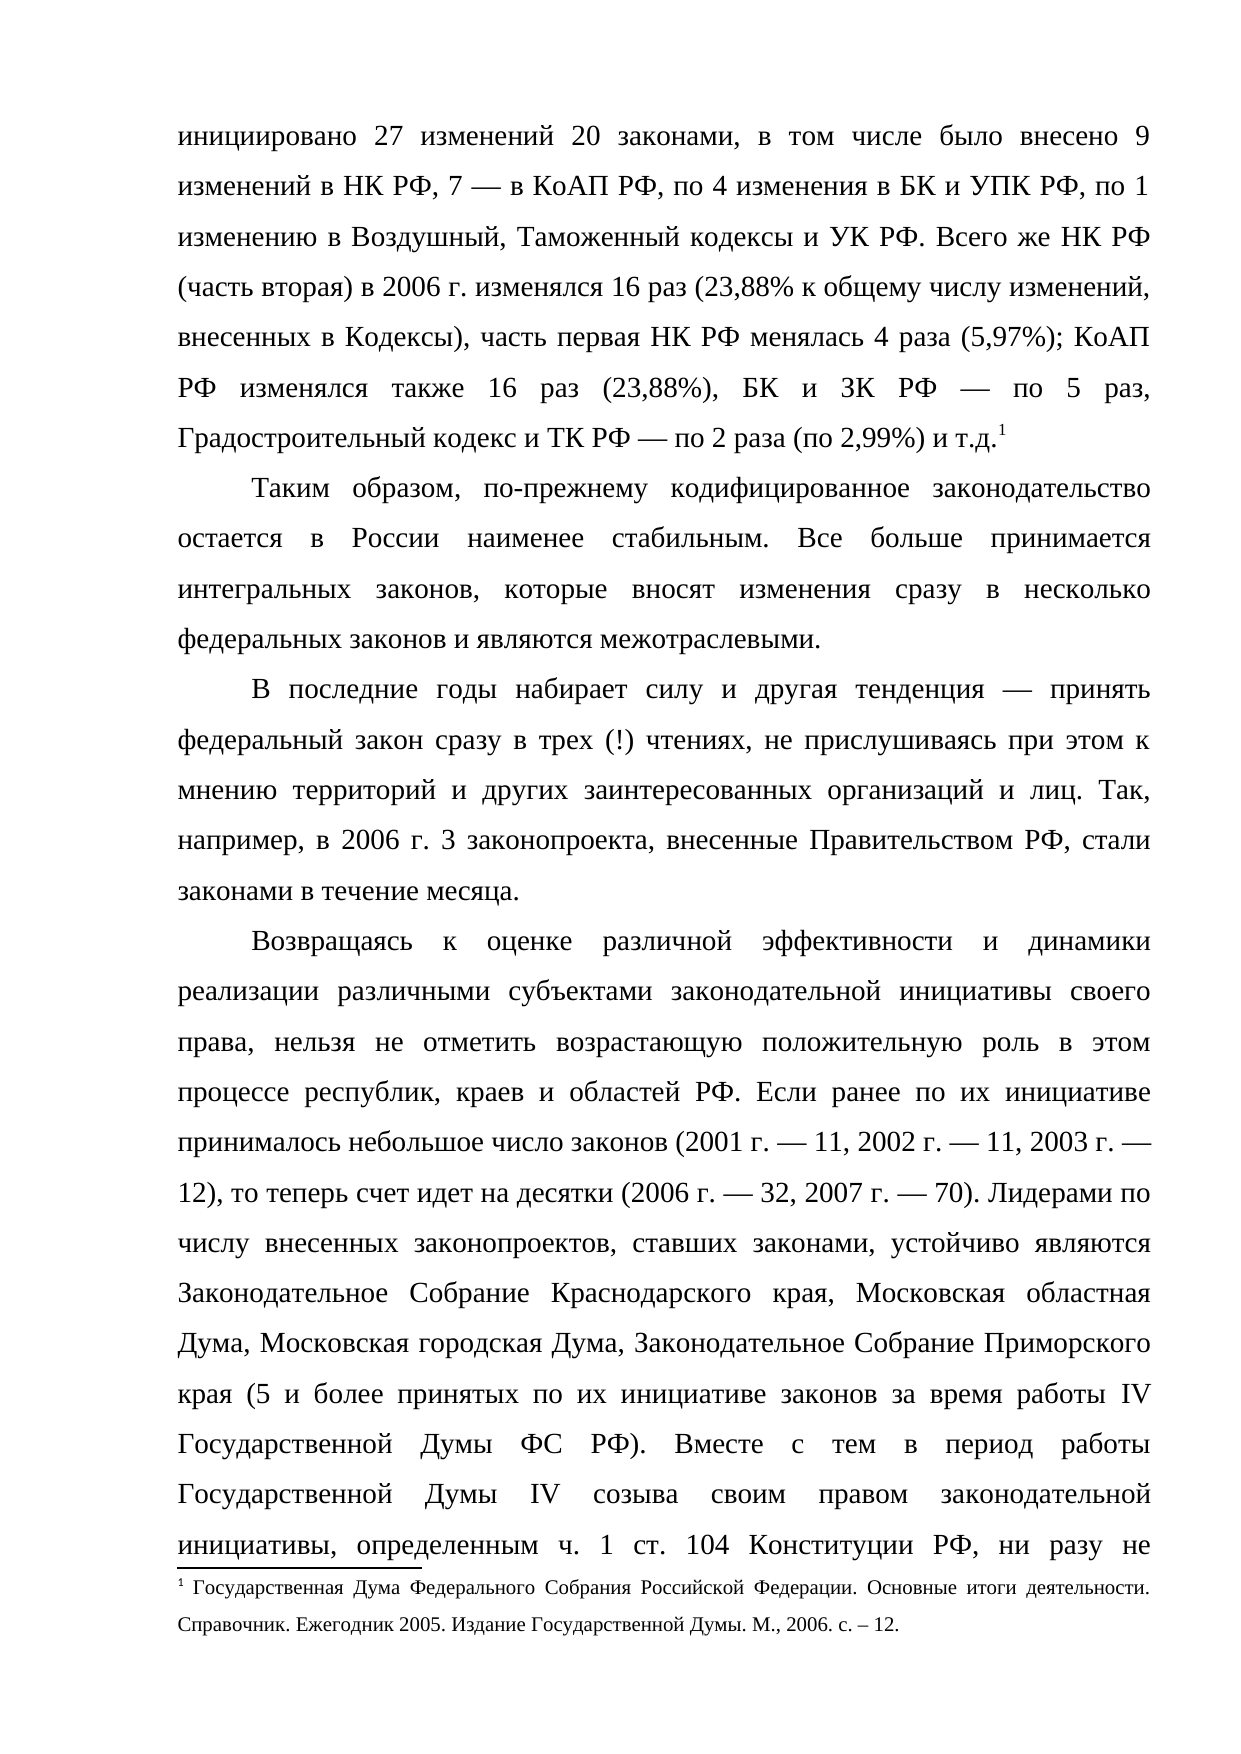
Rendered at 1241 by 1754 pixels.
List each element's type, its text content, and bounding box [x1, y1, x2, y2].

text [177, 923, 1152, 1560]
text В последние годы набирает силу и другая тенденция — принять федеральный закон сразу в трех (!) чтениях, не прислушиваясь при этом к мнению территорий и других заинтересованных организаций и лиц. Так, например, в . 3 законопроекта, внесенные Правительством РФ, стали законами в течение месяца. [177, 672, 1152, 906]
text Таким образом, по-прежнему кодифицированное законодательство остается в России наименее стабильным. Все больше принимается интегральных законов, которые вносят изменения сразу в несколько федеральных законов и являются межотраслевыми. [177, 470, 1152, 655]
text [177, 118, 1152, 453]
